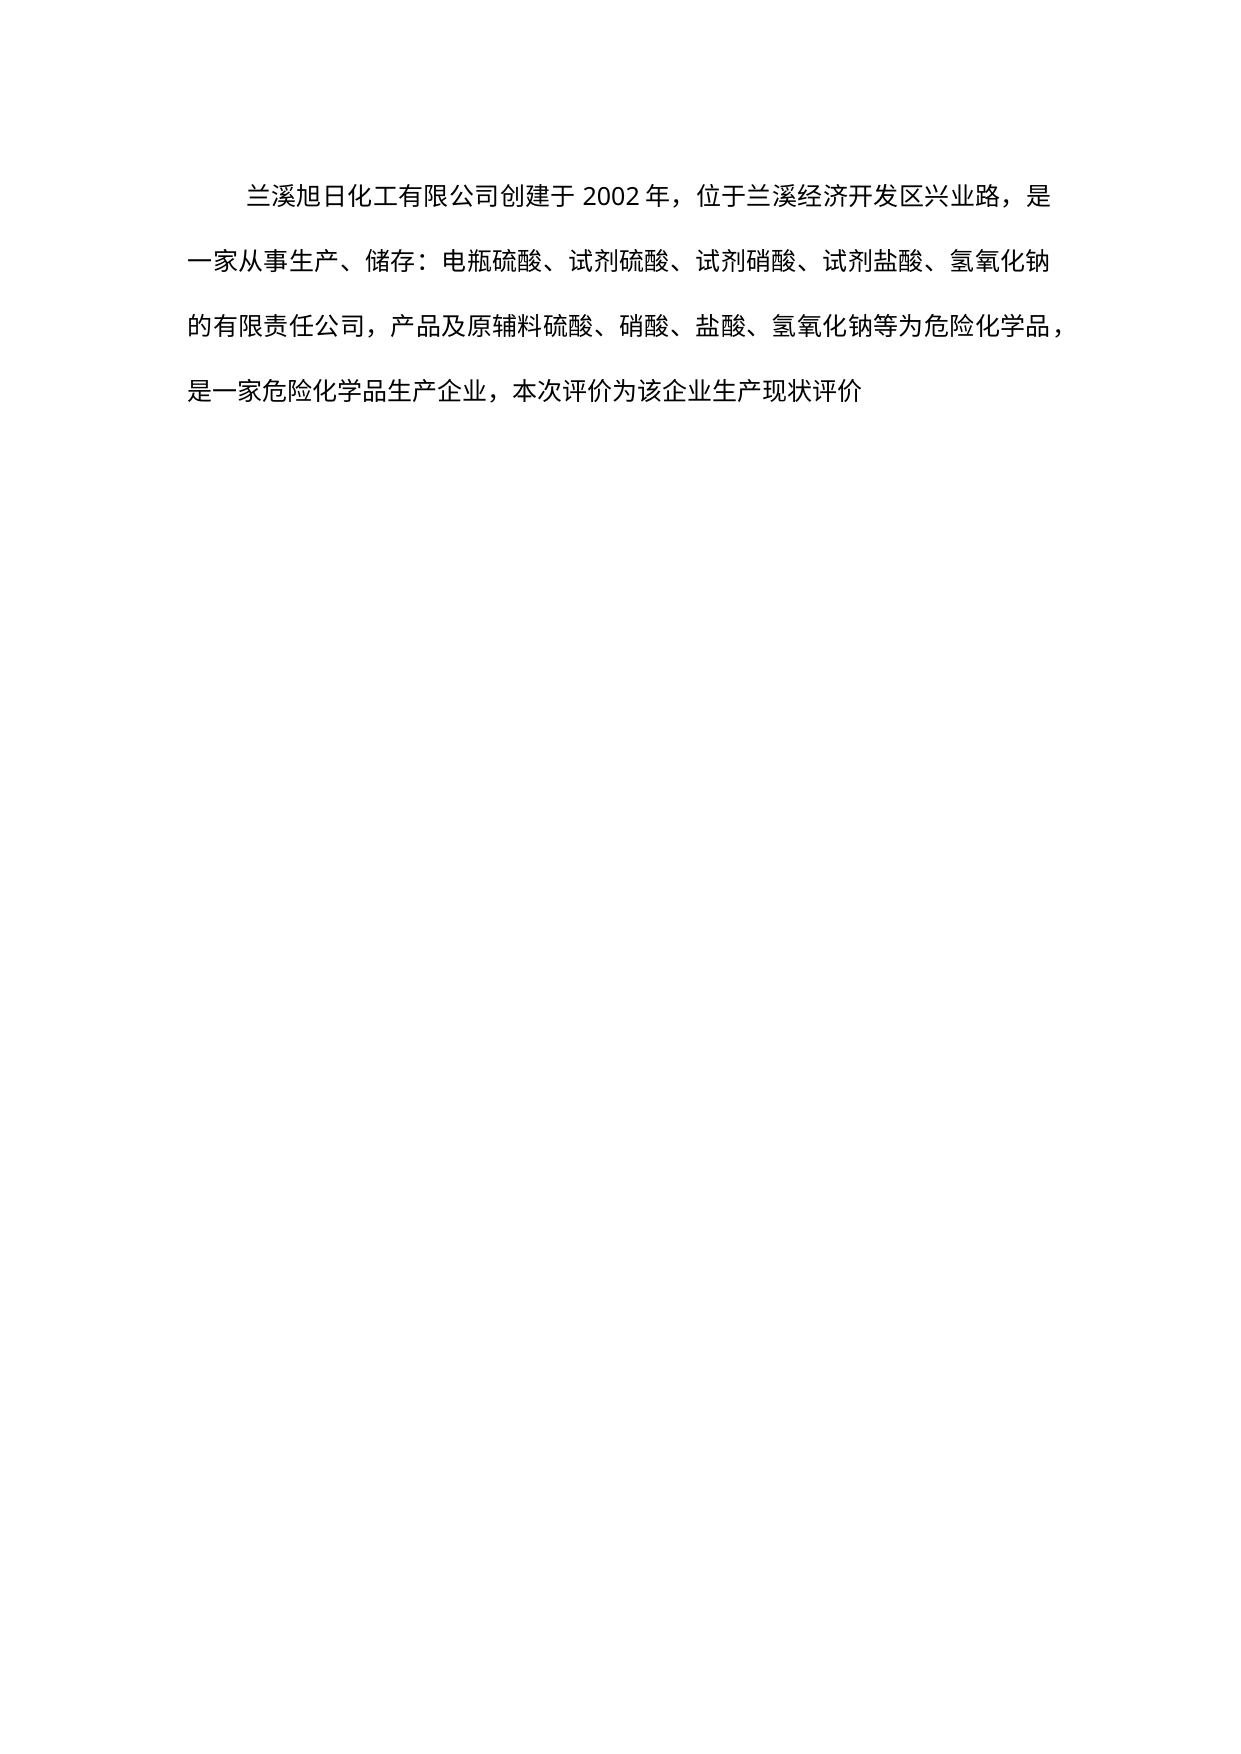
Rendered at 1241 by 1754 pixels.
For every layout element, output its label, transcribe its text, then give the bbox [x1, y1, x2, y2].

text 兰溪旭日化工有限公司创建于2002年，位于兰溪经济开发区兴业路，是一家从事生产、储存：电瓶硫酸、试剂硫酸、试剂硝酸、试剂盐酸、氢氧化钠的有限责任公司，产品及原辅料硫酸、硝酸、盐酸、氢氧化钠等为危险化学品，是一家危险化学品生产企业，本次评价为该企业生产现状评价 [187, 162, 1053, 422]
